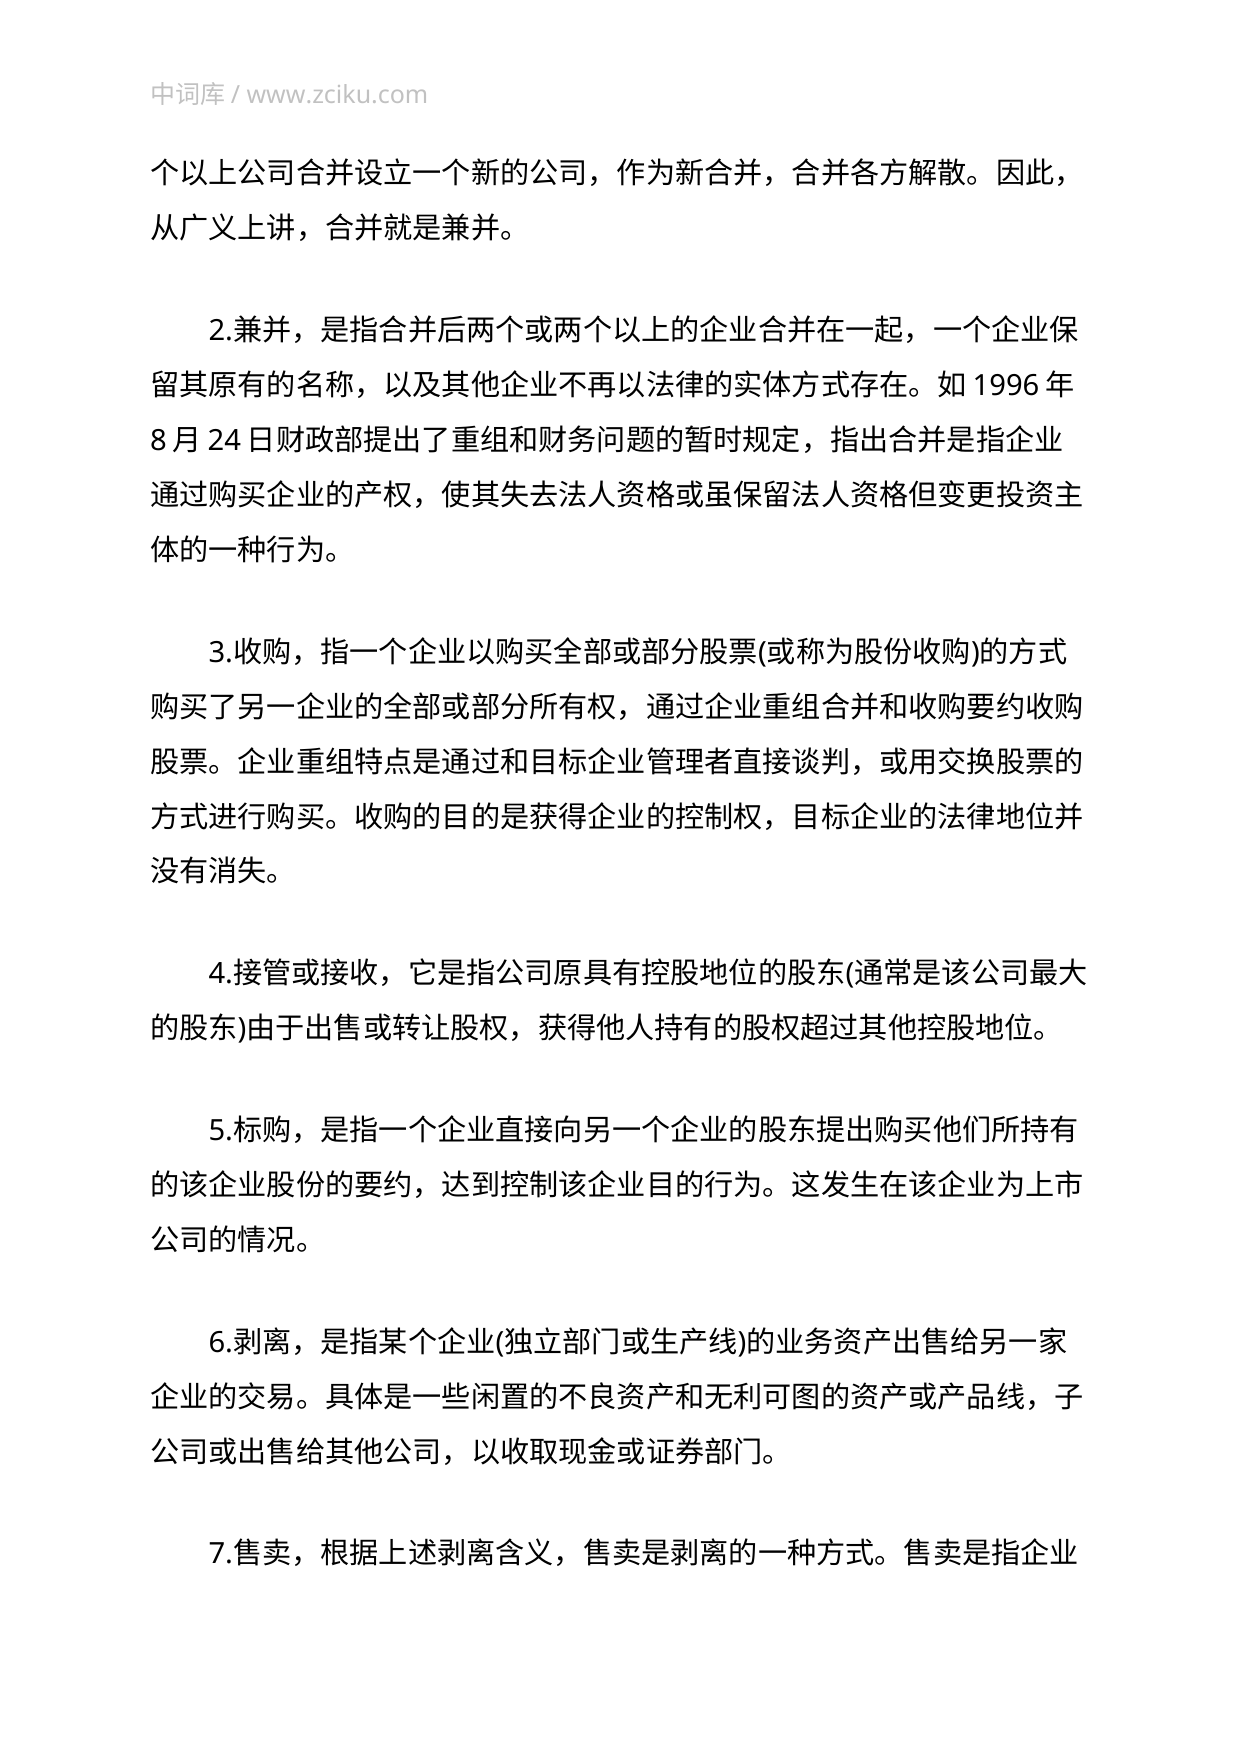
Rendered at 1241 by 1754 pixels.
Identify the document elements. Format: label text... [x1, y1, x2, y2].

text 2.兼并，是指合并后两个或两个以上的企业合并在一起，一个企业保留其原有的名称，以及其他企业不再以法律的实体方式存在。如1996年8月24日财政部提出了重组和财务问题的暂时规定，指出合并是指企业通过购买企业的产权，使其失去法人资格或虽保留法人资格但变更投资主体的一种行为。 [150, 307, 1090, 569]
text 6.剥离，是指某个企业(独立部门或生产线)的业务资产出售给另一家企业的交易。具体是一些闲置的不良资产和无利可图的资产或产品线，子公司或出售给其他公司，以收取现金或证券部门。 [150, 1318, 1090, 1471]
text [150, 1530, 1090, 1572]
text 5.标购，是指一个企业直接向另一个企业的股东提出购买他们所持有的该企业股份的要约，达到控制该企业目的行为。这发生在该企业为上市公司的情况。 [150, 1107, 1090, 1259]
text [150, 150, 1090, 247]
text 4.接管或接收，它是指公司原具有控股地位的股东(通常是该公司最大的股东)由于出售或转让股权，获得他人持有的股权超过其他控股地位。 [150, 950, 1090, 1047]
text 3.收购，指一个企业以购买全部或部分股票(或称为股份收购)的方式购买了另一企业的全部或部分所有权，通过企业重组合并和收购要约收购股票。企业重组特点是通过和目标企业管理者直接谈判，或用交换股票的方式进行购买。收购的目的是获得企业的控制权，目标企业的法律地位并没有消失。 [150, 628, 1090, 890]
